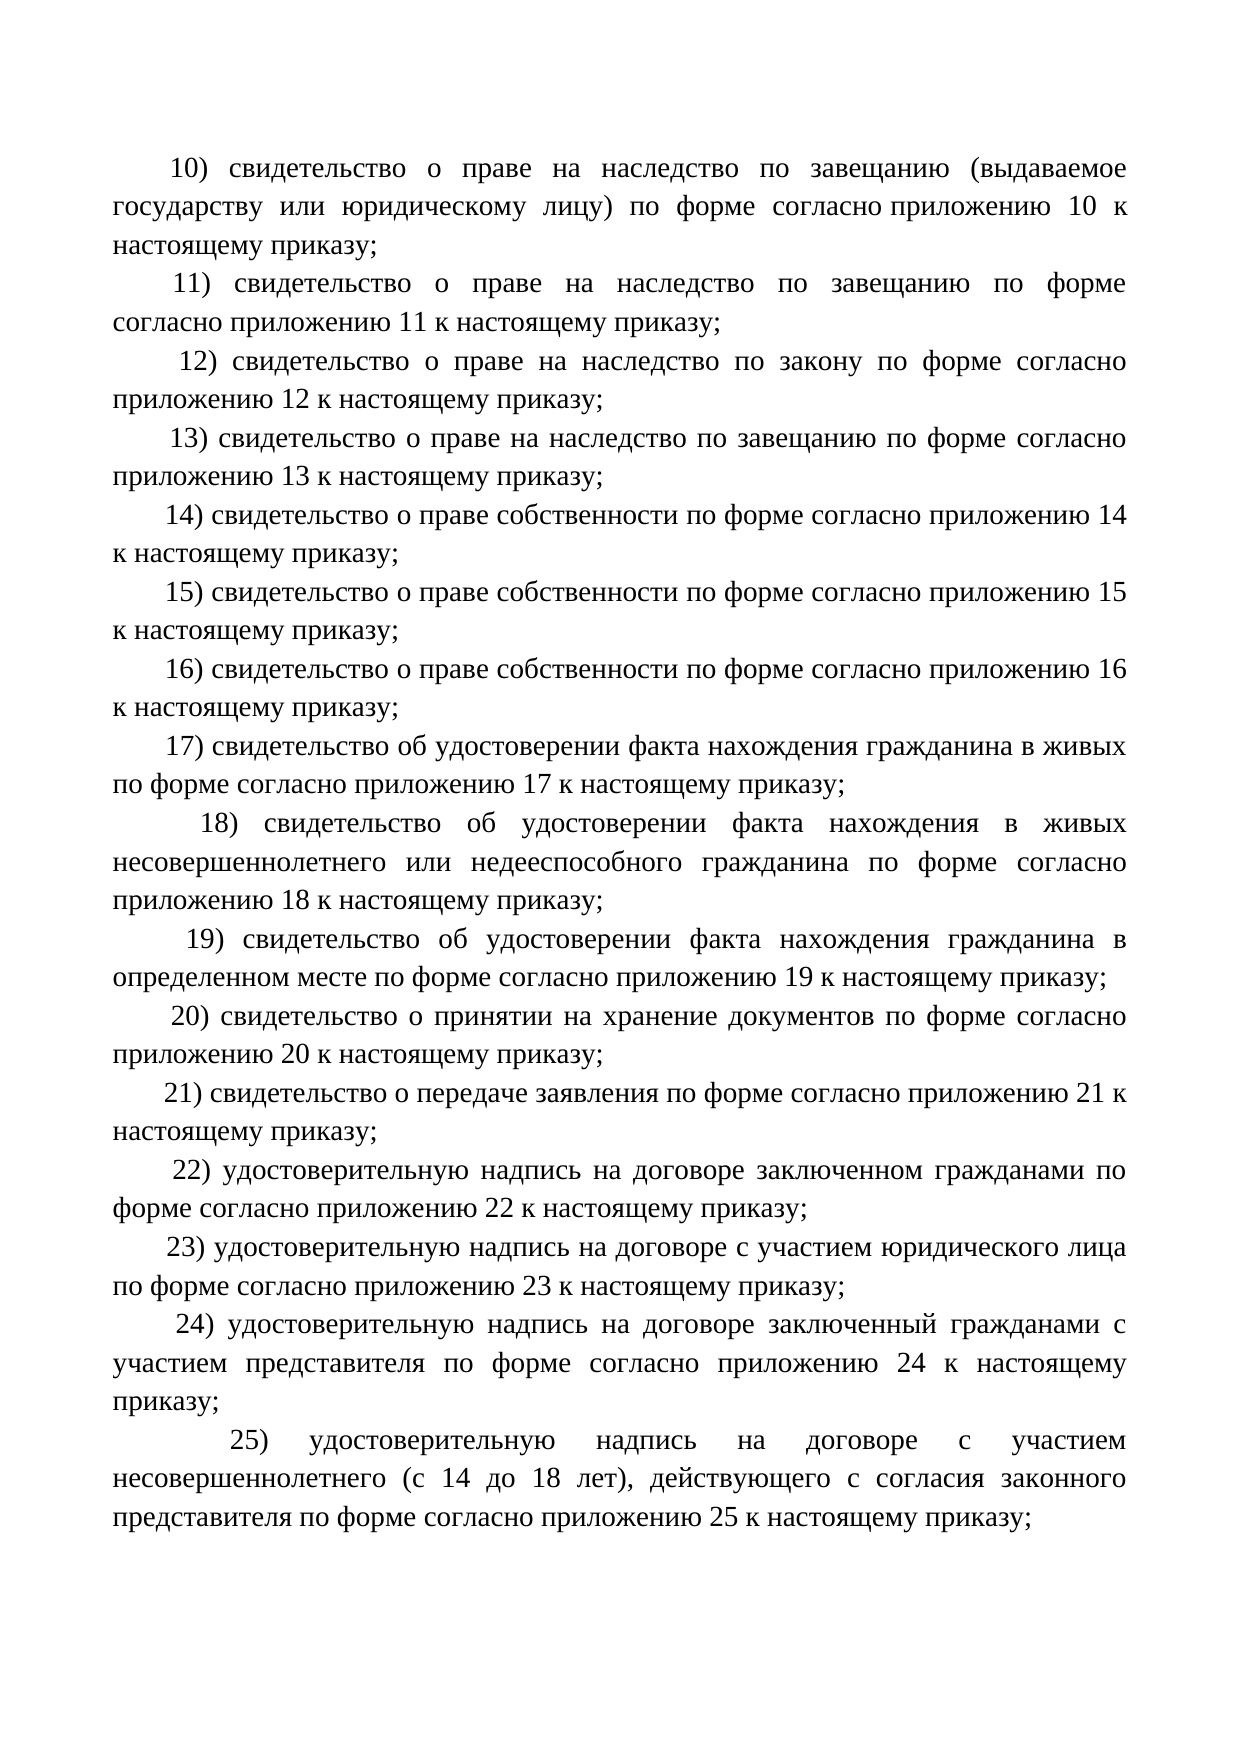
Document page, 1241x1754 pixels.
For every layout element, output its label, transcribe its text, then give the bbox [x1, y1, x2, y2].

text 20) свидетельство о принятии на хранение документов по форме согласно приложению 20 к настоящему приказу; [112, 998, 1128, 1070]
text 12) свидетельство о праве на наследство по закону по форме согласно приложению 12 к настоящему приказу; [112, 343, 1128, 415]
text 21) свидетельство о передаче заявления по форме согласно приложению 21 к настоящему приказу; [112, 1075, 1128, 1147]
text 19) свидетельство об удостоверении факта нахождения гражданина в определенном месте по форме согласно приложению 19 к настоящему приказу; [112, 921, 1128, 993]
text 16) свидетельство о праве собственности по форме согласно приложению 16 к настоящему приказу; [112, 651, 1128, 723]
text 13) свидетельство о праве на наследство по завещанию по форме согласно приложению 13 к настоящему приказу; [112, 420, 1128, 492]
text 15) свидетельство о праве собственности по форме согласно приложению 15 к настоящему приказу; [112, 574, 1128, 646]
text 18) свидетельство об удостоверении факта нахождения в живых несовершеннолетнего или недееспособного гражданина по форме согласно приложению 18 к настоящему приказу; [112, 805, 1128, 916]
text 14) свидетельство о праве собственности по форме согласно приложению 14 к настоящему приказу; [112, 497, 1128, 569]
text 11) свидетельство о праве на наследство по завещанию по форме согласно приложению 11 к настоящему приказу; [112, 266, 1128, 338]
text 22) удостоверительную надпись на договоре заключенном гражданами по форме согласно приложению 22 к настоящему приказу; [112, 1152, 1128, 1224]
text 10) свидетельство о праве на наследство по завещанию (выдаваемое государству или юридическому лицу) по форме согласно приложению 10 к настоящему приказу; [112, 150, 1128, 261]
text 17) свидетельство об удостоверении факта нахождения гражданина в живых по форме согласно приложению 17 к настоящему приказу; [112, 728, 1128, 800]
text 25) удостоверительную надпись на договоре с участием несовершеннолетнего (с 14 до 18 лет), действующего с согласия законного представителя по форме согласно приложению 25 к настоящему приказу; [112, 1422, 1128, 1532]
text 24) удостоверительную надпись на договоре заключенный гражданами с участием представителя по форме согласно приложению 24 к настоящему приказу; [112, 1306, 1128, 1417]
text 23) удостоверительную надпись на договоре с участием юридического лица по форме согласно приложению 23 к настоящему приказу; [112, 1229, 1128, 1301]
